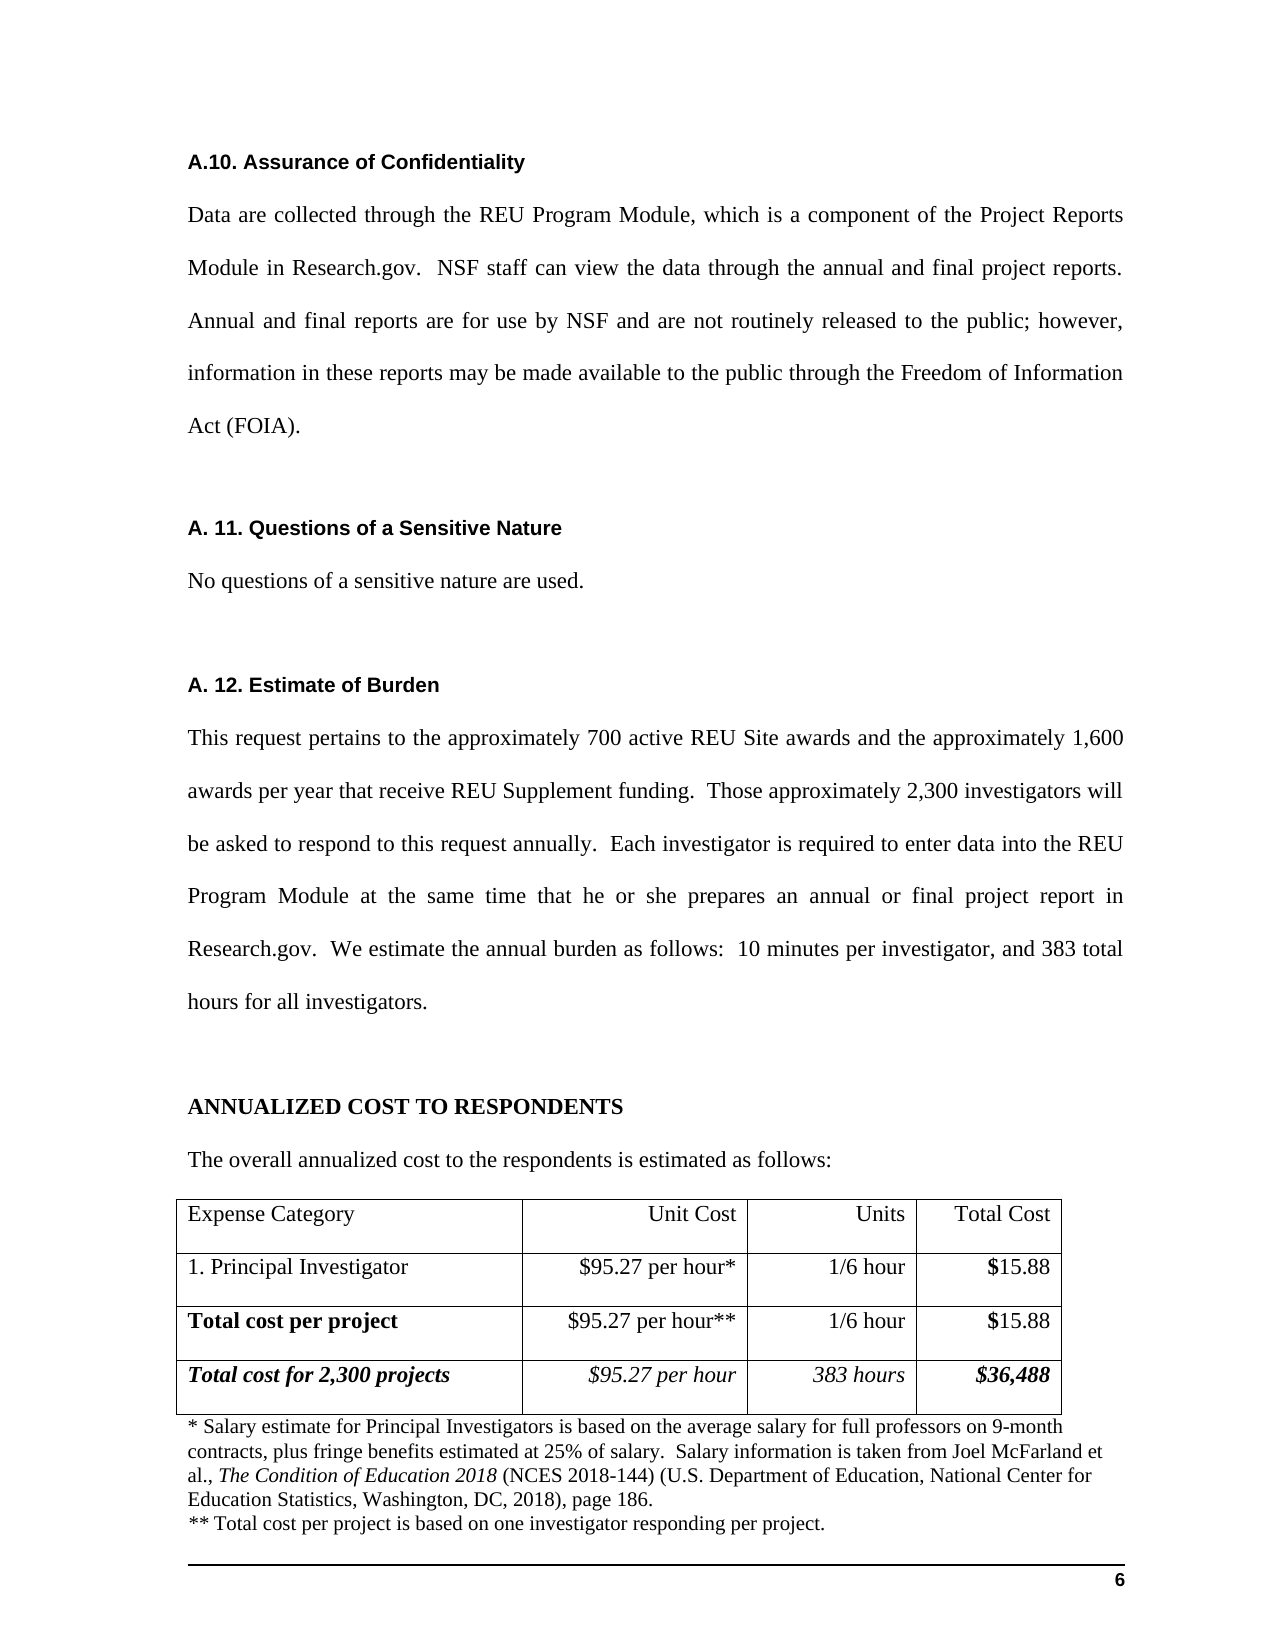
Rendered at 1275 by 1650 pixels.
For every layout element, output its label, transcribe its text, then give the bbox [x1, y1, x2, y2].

text Data are collected through the REU Program Module, which is a component of the Project Reports Module in Research.gov. NSF staff can view the data through the annual and final project reports. Annual and final reports are for use by NSF and are not routinely released to the public; however, information in these reports may be made available to the public through the Freedom of Information Act (FOIA). [187, 201, 1125, 438]
text This request pertains to the approximately 700 active REU Site awards and the approximately 1,600 awards per year that receive REU Supplement funding. Those approximately 2,300 investigators will be asked to respond to this request annually. Each investigator is required to enter data into the REU Program Module at the same time that he or she prepares an annual or final project report in Research.gov. We estimate the annual burden as follows: 10 minutes per investigator, and 383 total hours for all investigators. [187, 724, 1125, 1014]
table_cell $15.88 [917, 1307, 1061, 1360]
table_cell $95.27 per hour* [523, 1254, 747, 1306]
table_cell Total cost per project [177, 1307, 522, 1360]
text The overall annualized cost to the respondents is estimated as follows: [187, 1146, 1125, 1172]
table_cell $95.27 per hour** [523, 1307, 747, 1360]
text * Salary estimate for Principal Investigators is based on the average salary for full professors on 9-month contracts, plus fringe benefits estimated at 25% of salary. Salary information is taken from Joel McFarland et al., The Condition of Education 2018 (NCES 2018-144) (U.S. Department of Education, National Center for Education Statistics, Washington, DC, 2018), page 186. [187, 1414, 1125, 1511]
table_cell 1/6 hour [748, 1254, 916, 1306]
table_header Expense Category [177, 1200, 522, 1252]
table_cell $15.88 [917, 1254, 1061, 1306]
text ANNUALIZED COST TO RESPONDENTS [187, 1093, 1125, 1120]
text ** Total cost per project is based on one investigator responding per project. [187, 1511, 1125, 1535]
table_header Unit Cost [523, 1200, 747, 1252]
text A.10. Assurance of Confidentiality [187, 150, 1125, 174]
table_cell 1/6 hour [748, 1307, 916, 1360]
table_cell $36,488 [917, 1361, 1061, 1413]
text No questions of a sensitive nature are used. [187, 568, 1125, 594]
table_cell 383 hours [748, 1361, 916, 1413]
text A. 11. Questions of a Sensitive Nature [187, 516, 1125, 540]
table_cell 1. Principal Investigator [177, 1254, 522, 1306]
table_header Total Cost [917, 1200, 1061, 1252]
text A. 12. Estimate of Burden [187, 673, 1125, 697]
table_header Units [748, 1200, 916, 1252]
table_cell $95.27 per hour [523, 1361, 747, 1413]
table_cell Total cost for 2,300 projects [177, 1361, 522, 1413]
